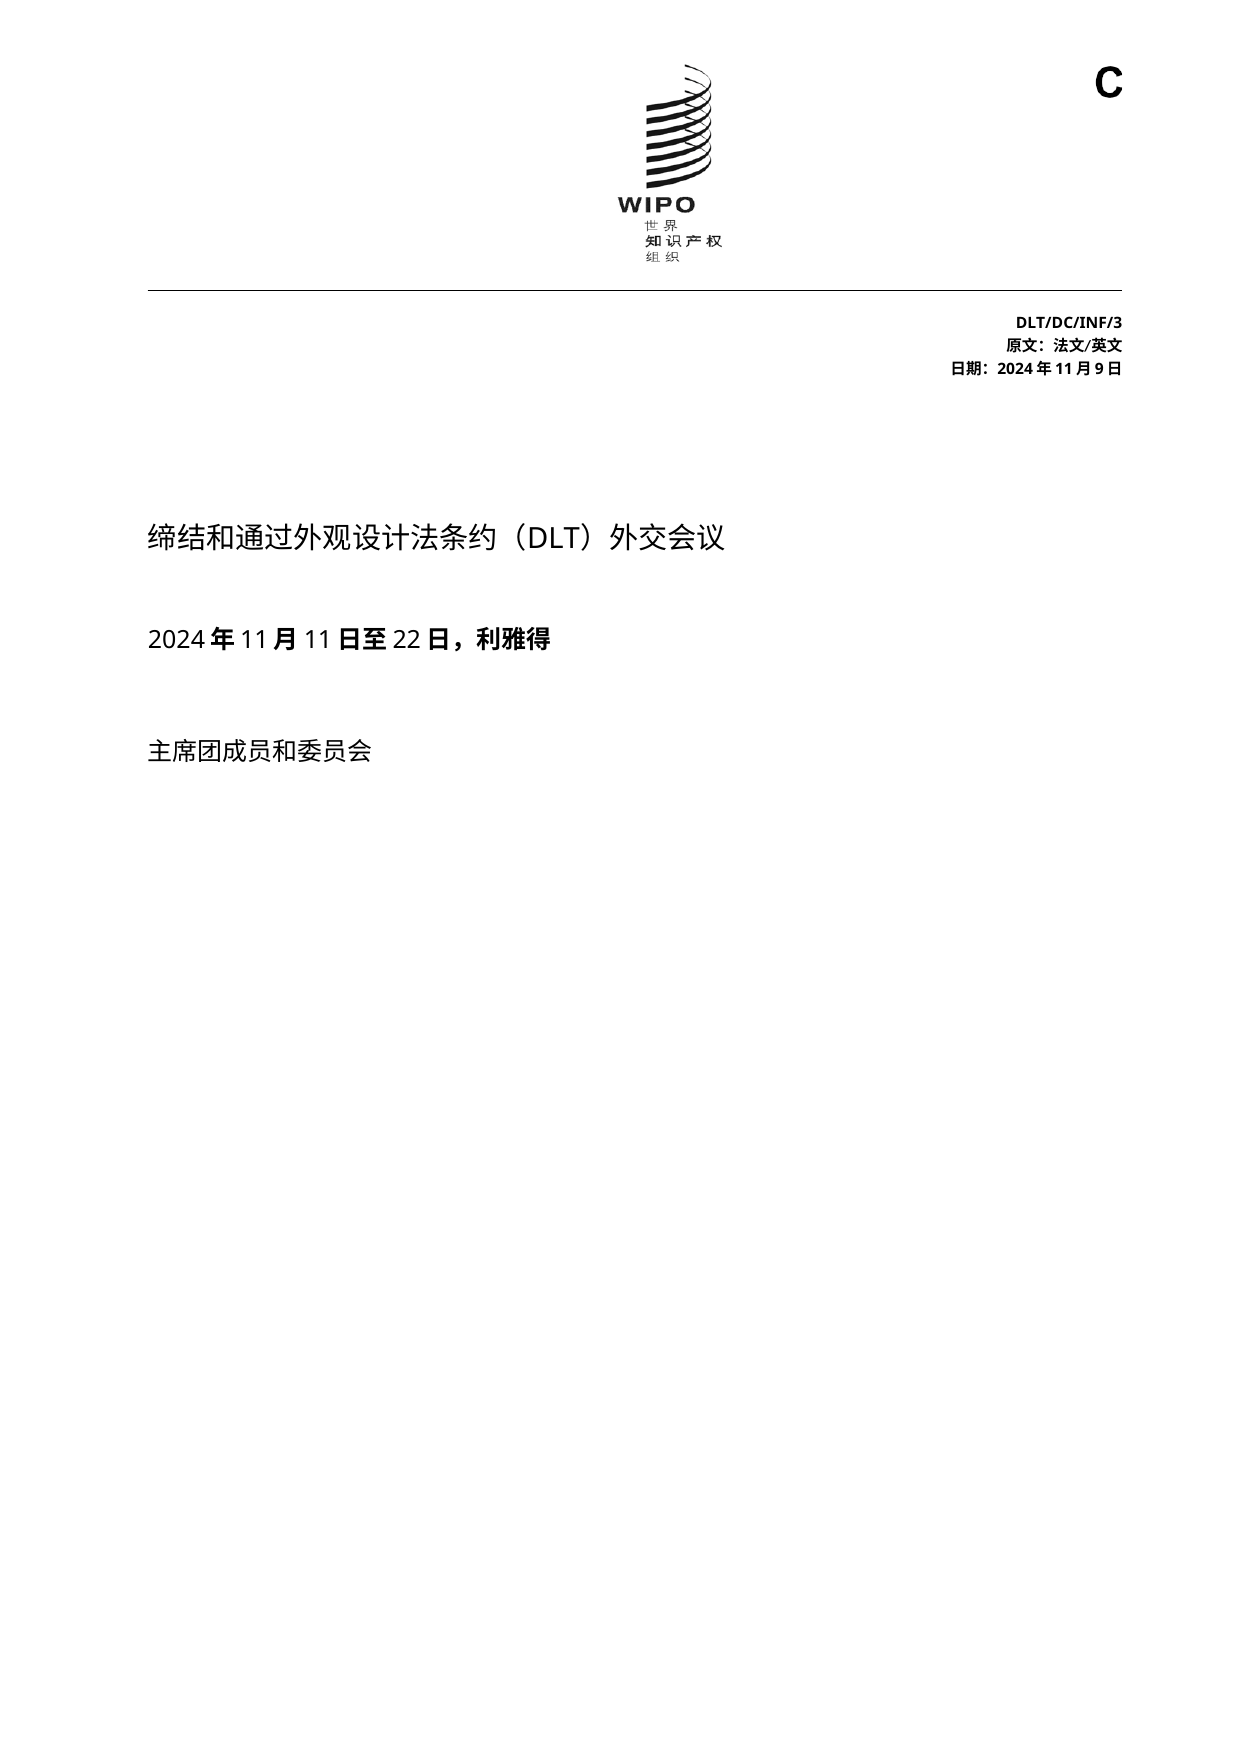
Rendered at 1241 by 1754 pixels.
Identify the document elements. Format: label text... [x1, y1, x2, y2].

text 2024年11月11日至22日，利雅得 [148, 620, 1122, 656]
text 原文：法文/英文 [148, 333, 1122, 356]
text 主席团成员和委员会 [148, 731, 1122, 767]
picture [613, 59, 1123, 278]
text 日期：2024年11月9日 [148, 356, 1122, 379]
text DLT/DC/INF/3 [148, 291, 1122, 333]
text 缔结和通过外观设计法条约（DLT）外交会议 [148, 515, 1122, 557]
